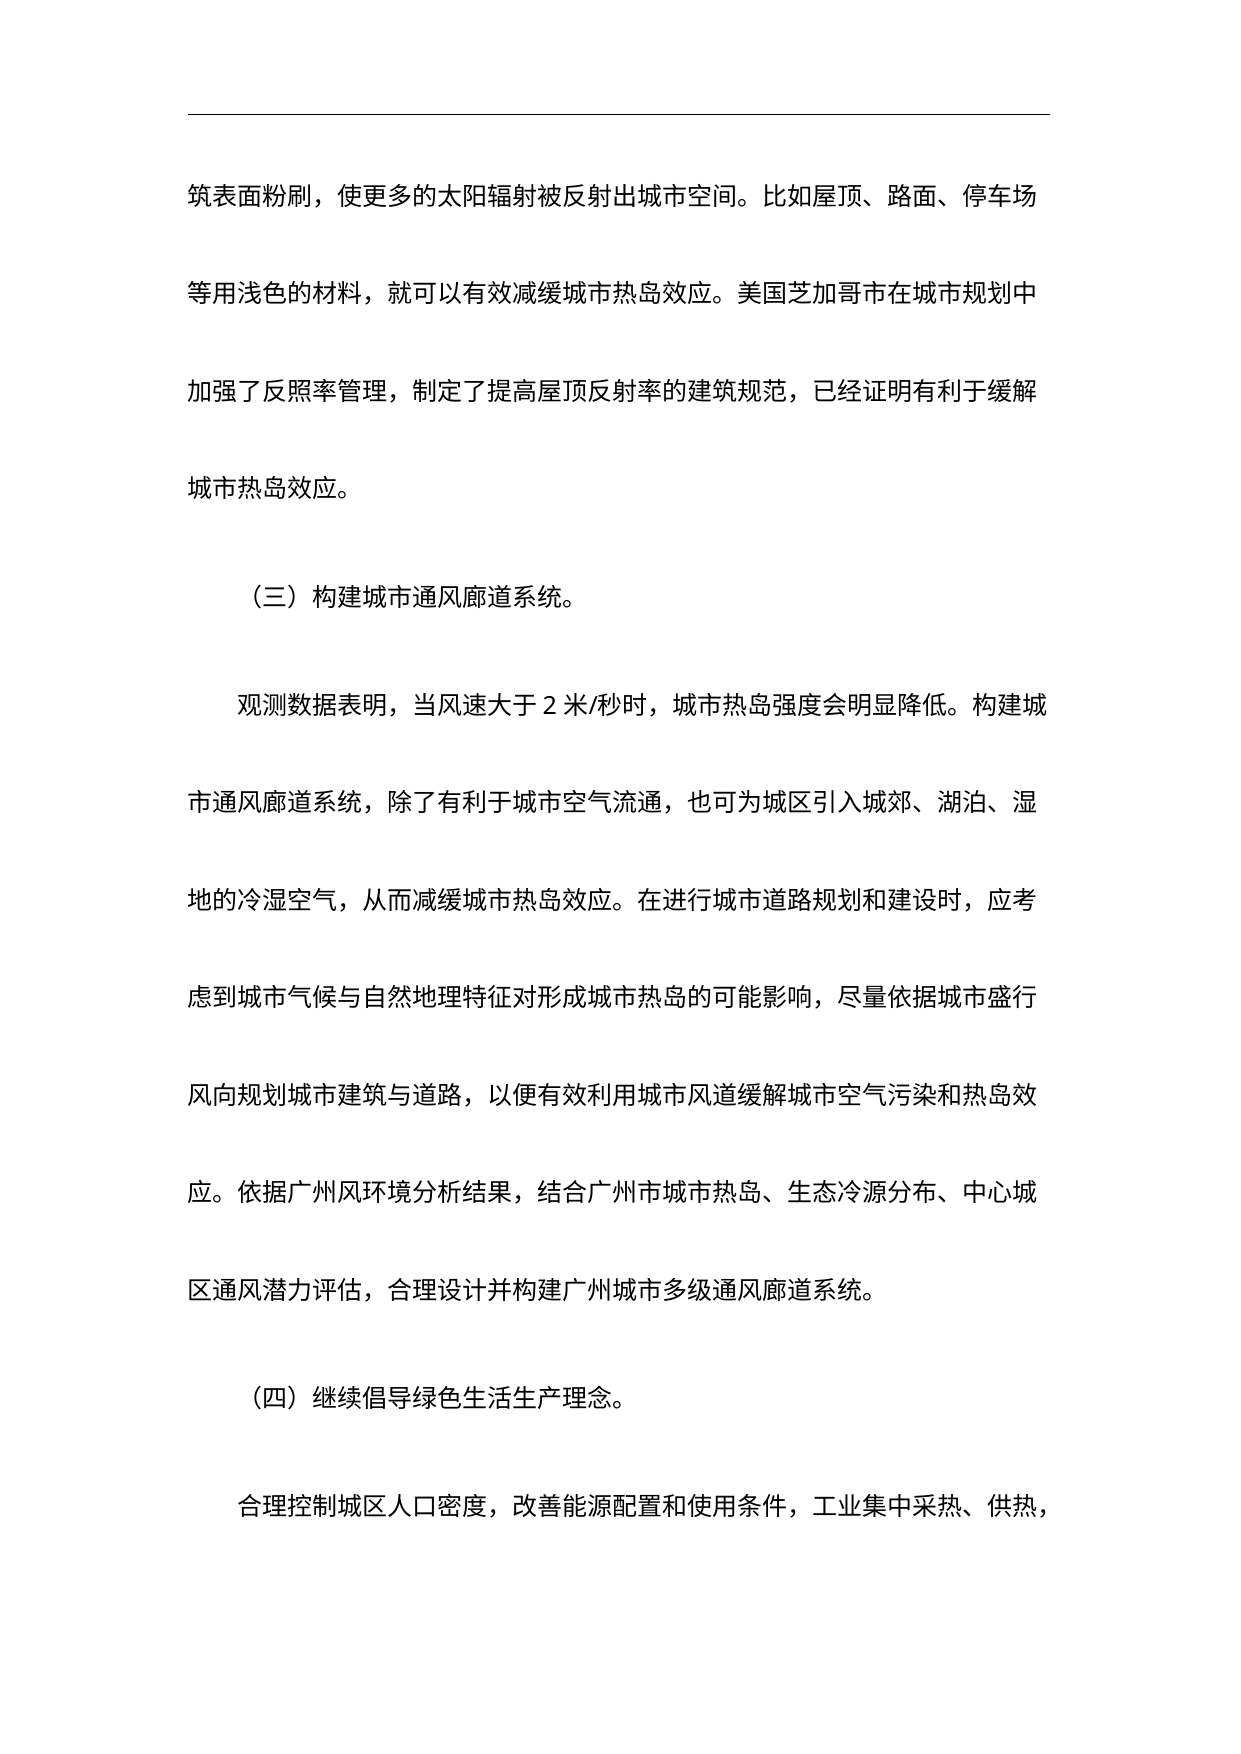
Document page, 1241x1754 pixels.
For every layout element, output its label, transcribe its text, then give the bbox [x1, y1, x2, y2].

list （四）继续倡导绿色生活生产理念。 [187, 1364, 1050, 1429]
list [187, 162, 1050, 519]
list 观测数据表明，当风速大于2 米/秒时，城市热岛强度会明显降低。构建城市通风廊道系统，除了有利于城市空气流通，也可为城区引入城郊、湖泊、湿地的冷湿空气，从而减缓城市热岛效应。在进行城市道路规划和建设时，应考虑到城市气候与自然地理特征对形成城市热岛的可能影响，尽量依据城市盛行风向规划城市建筑与道路，以便有效利用城市风道缓解城市空气污染和热岛效应。依据广州风环境分析结果，结合广州市城市热岛、生态冷源分布、中心城区通风潜力评估，合理设计并构建广州城市多级通风廊道系统。 [187, 671, 1050, 1321]
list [187, 1472, 1050, 1537]
list （三）构建城市通风廊道系统。 [187, 563, 1050, 628]
